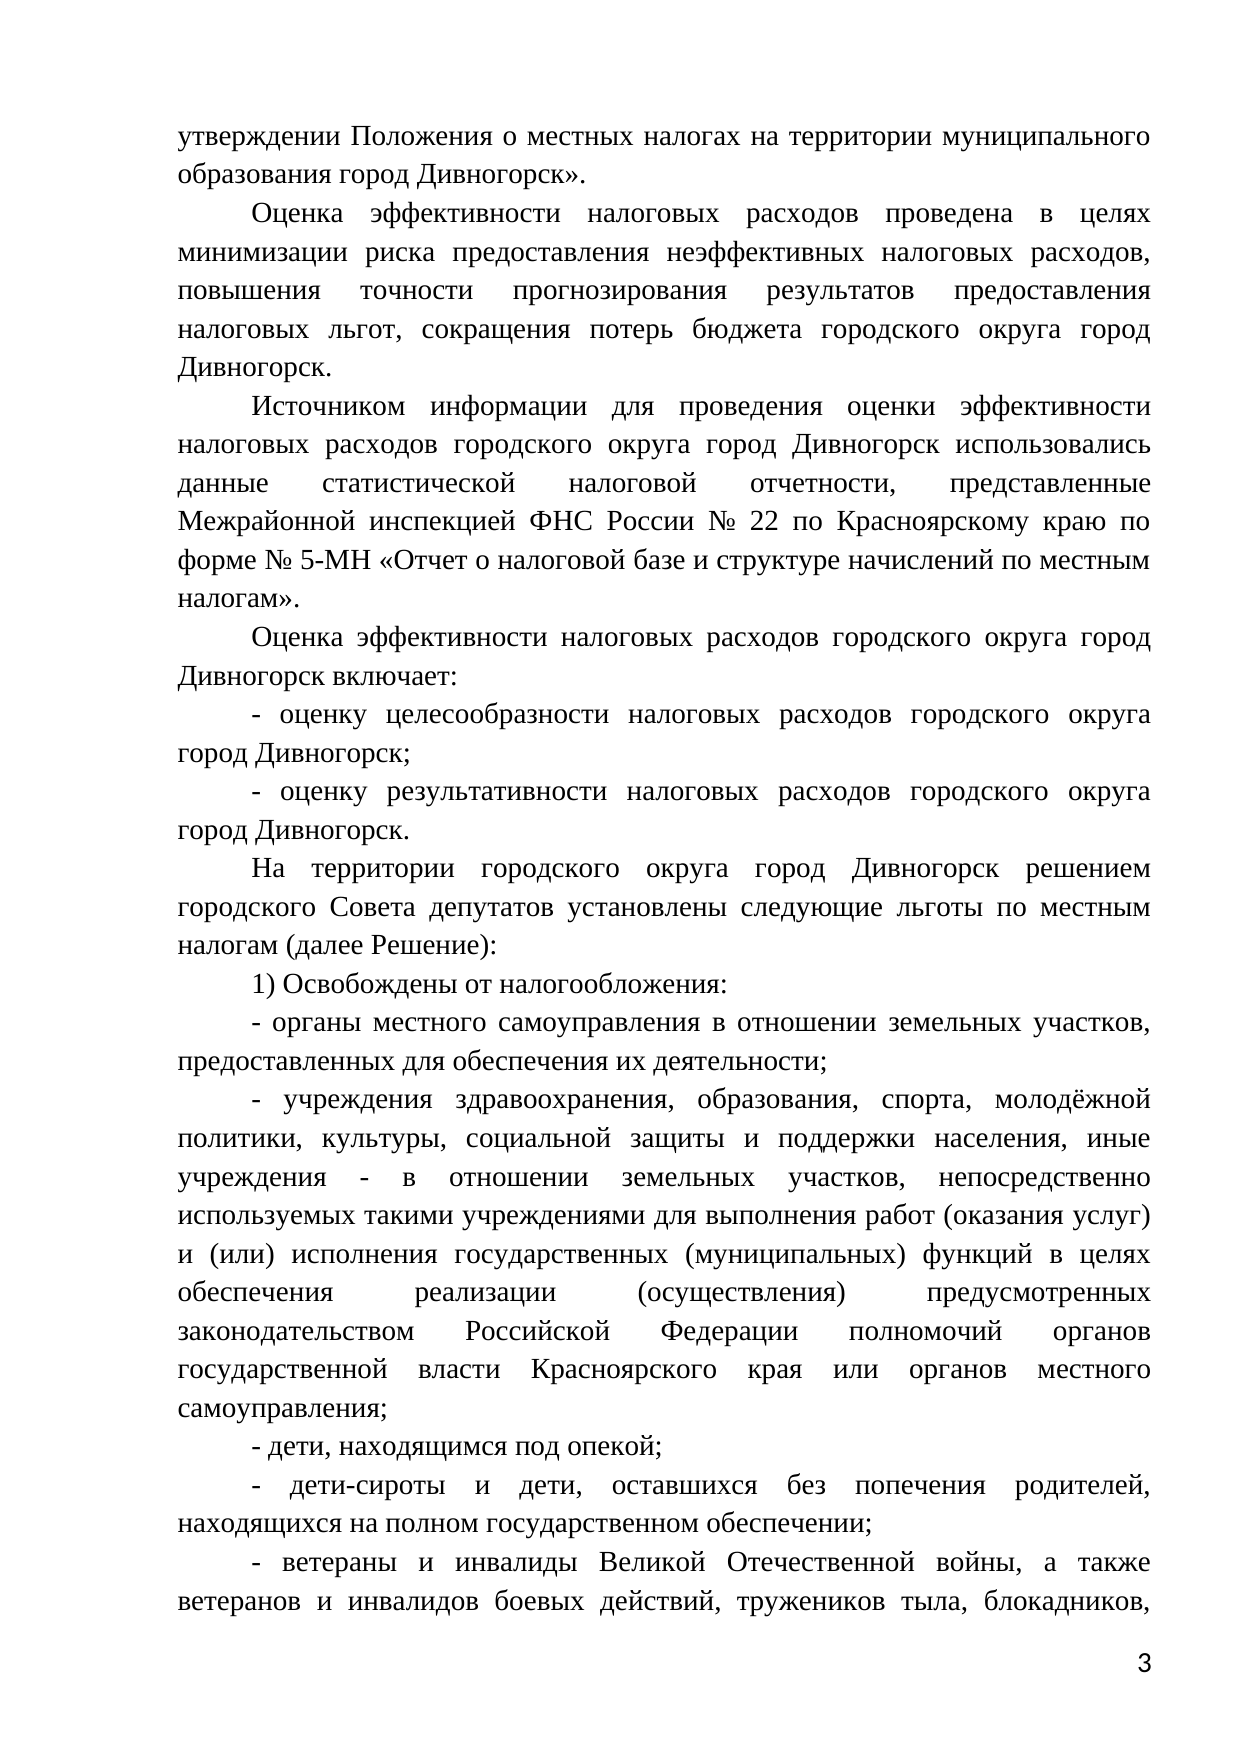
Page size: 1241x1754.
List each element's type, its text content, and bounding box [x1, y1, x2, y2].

text - органы местного самоуправления в отношении земельных участков, предоставленных для обеспечения их деятельности; [177, 1004, 1152, 1077]
text - оценку результативности налоговых расходов городского округа город Дивногорск. [177, 773, 1152, 845]
text - дети-сироты и дети, оставшихся без попечения родителей, находящихся на полном государственном обеспечении; [177, 1467, 1152, 1539]
text Источником информации для проведения оценки эффективности налоговых расходов городского округа город Дивногорск использовались данные статистической налоговой отчетности, представленные Межрайонной инспекцией ФНС России № 22 по Красноярскому краю по форме № 5-МН «Отчет о налоговой базе и структуре начислений по местным налогам». [177, 388, 1152, 614]
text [177, 118, 1152, 190]
text Оценка эффективности налоговых расходов проведена в целях минимизации риска предоставления неэффективных налоговых расходов, повышения точности прогнозирования результатов предоставления налоговых льгот, сокращения потерь бюджета городского округа город Дивногорск. [177, 195, 1152, 383]
text - оценку целесообразности налоговых расходов городского округа город Дивногорск; [177, 696, 1152, 768]
text - учреждения здравоохранения, образования, спорта, молодёжной политики, культуры, социальной защиты и поддержки населения, иные учреждения - в отношении земельных участков, непосредственно используемых такими учреждениями для выполнения работ (оказания услуг) и (или) исполнения государственных (муниципальных) функций в целях обеспечения реализации (осуществления) предусмотренных законодательством Российской Федерации полномочий органов государственной власти Красноярского края или органов местного самоуправления; [177, 1082, 1152, 1423]
text На территории городского округа город Дивногорск решением городского Совета депутатов установлены следующие льготы по местным налогам (далее Решение): [177, 850, 1152, 961]
text - дети, находящимся под опекой; [177, 1428, 1152, 1462]
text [177, 1544, 1152, 1616]
text 1) Освобождены от налогообложения: [177, 966, 1152, 999]
text Оценка эффективности налоговых расходов городского округа город Дивногорск включает: [177, 619, 1152, 691]
